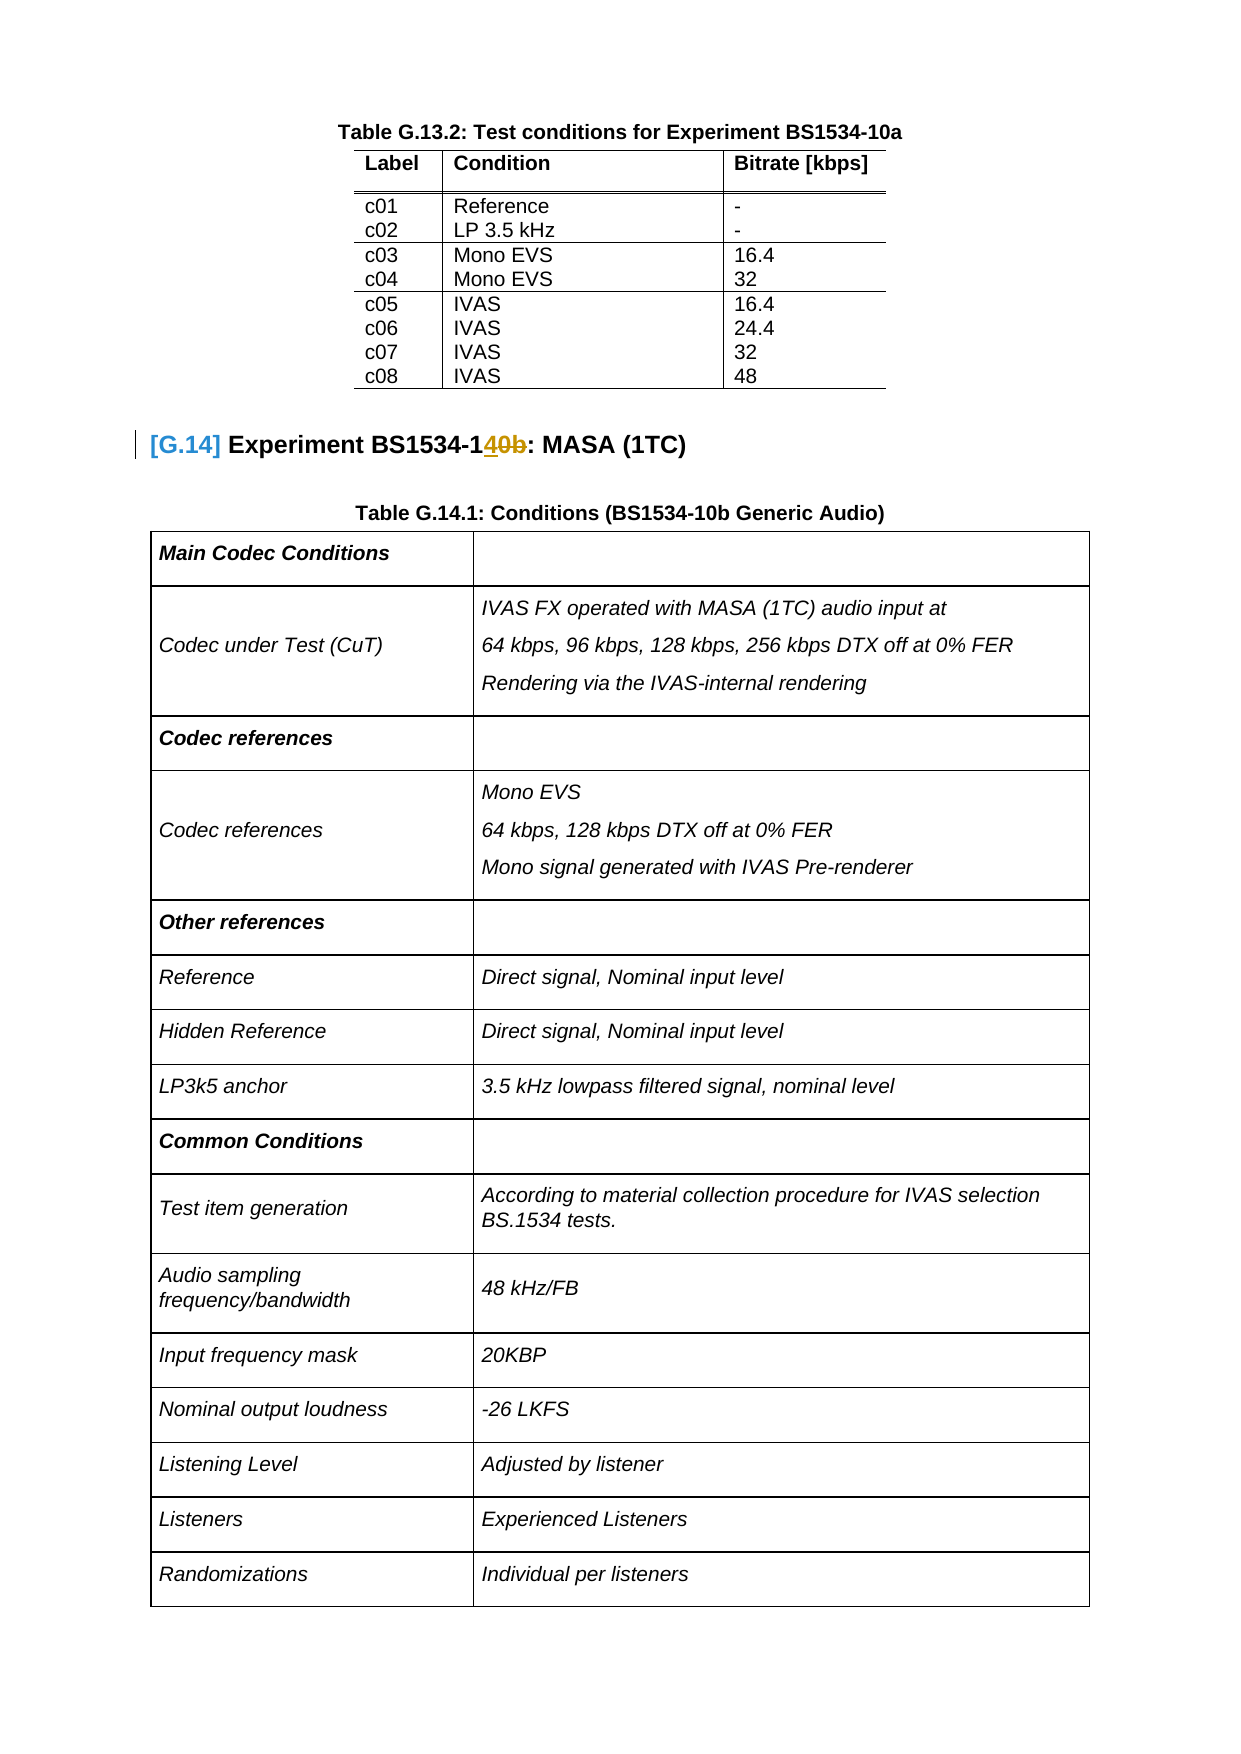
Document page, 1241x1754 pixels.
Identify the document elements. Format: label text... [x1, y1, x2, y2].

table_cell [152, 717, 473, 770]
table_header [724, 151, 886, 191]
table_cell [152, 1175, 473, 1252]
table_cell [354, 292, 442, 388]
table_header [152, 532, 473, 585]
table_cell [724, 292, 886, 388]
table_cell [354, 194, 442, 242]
text Table G.13.2: Test conditions for Experiment BS1534-10a [150, 120, 1090, 144]
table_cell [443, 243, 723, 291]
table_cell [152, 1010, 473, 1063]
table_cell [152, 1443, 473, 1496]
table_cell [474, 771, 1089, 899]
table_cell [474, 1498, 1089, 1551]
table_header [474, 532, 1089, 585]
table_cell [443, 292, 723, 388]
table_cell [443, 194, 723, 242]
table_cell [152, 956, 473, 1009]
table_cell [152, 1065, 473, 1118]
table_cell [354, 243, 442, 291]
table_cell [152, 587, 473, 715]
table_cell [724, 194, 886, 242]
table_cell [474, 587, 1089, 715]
text Table G.14.1: Conditions (BS1534-10b Generic Audio) [150, 500, 1090, 524]
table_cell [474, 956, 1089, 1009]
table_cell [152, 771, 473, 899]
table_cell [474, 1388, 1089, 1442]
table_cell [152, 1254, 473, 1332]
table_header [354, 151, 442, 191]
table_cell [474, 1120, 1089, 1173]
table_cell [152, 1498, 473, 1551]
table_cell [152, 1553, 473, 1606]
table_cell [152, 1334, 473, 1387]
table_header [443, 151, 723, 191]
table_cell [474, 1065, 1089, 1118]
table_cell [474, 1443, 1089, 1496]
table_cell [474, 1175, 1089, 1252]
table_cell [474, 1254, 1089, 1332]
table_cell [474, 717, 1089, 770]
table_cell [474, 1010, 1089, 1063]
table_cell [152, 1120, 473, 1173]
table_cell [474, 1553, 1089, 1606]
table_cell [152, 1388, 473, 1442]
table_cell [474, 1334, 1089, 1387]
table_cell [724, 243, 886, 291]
text Experiment BS1534-1: MASA (1TC) [150, 430, 1090, 488]
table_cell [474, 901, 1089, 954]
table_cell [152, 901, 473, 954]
